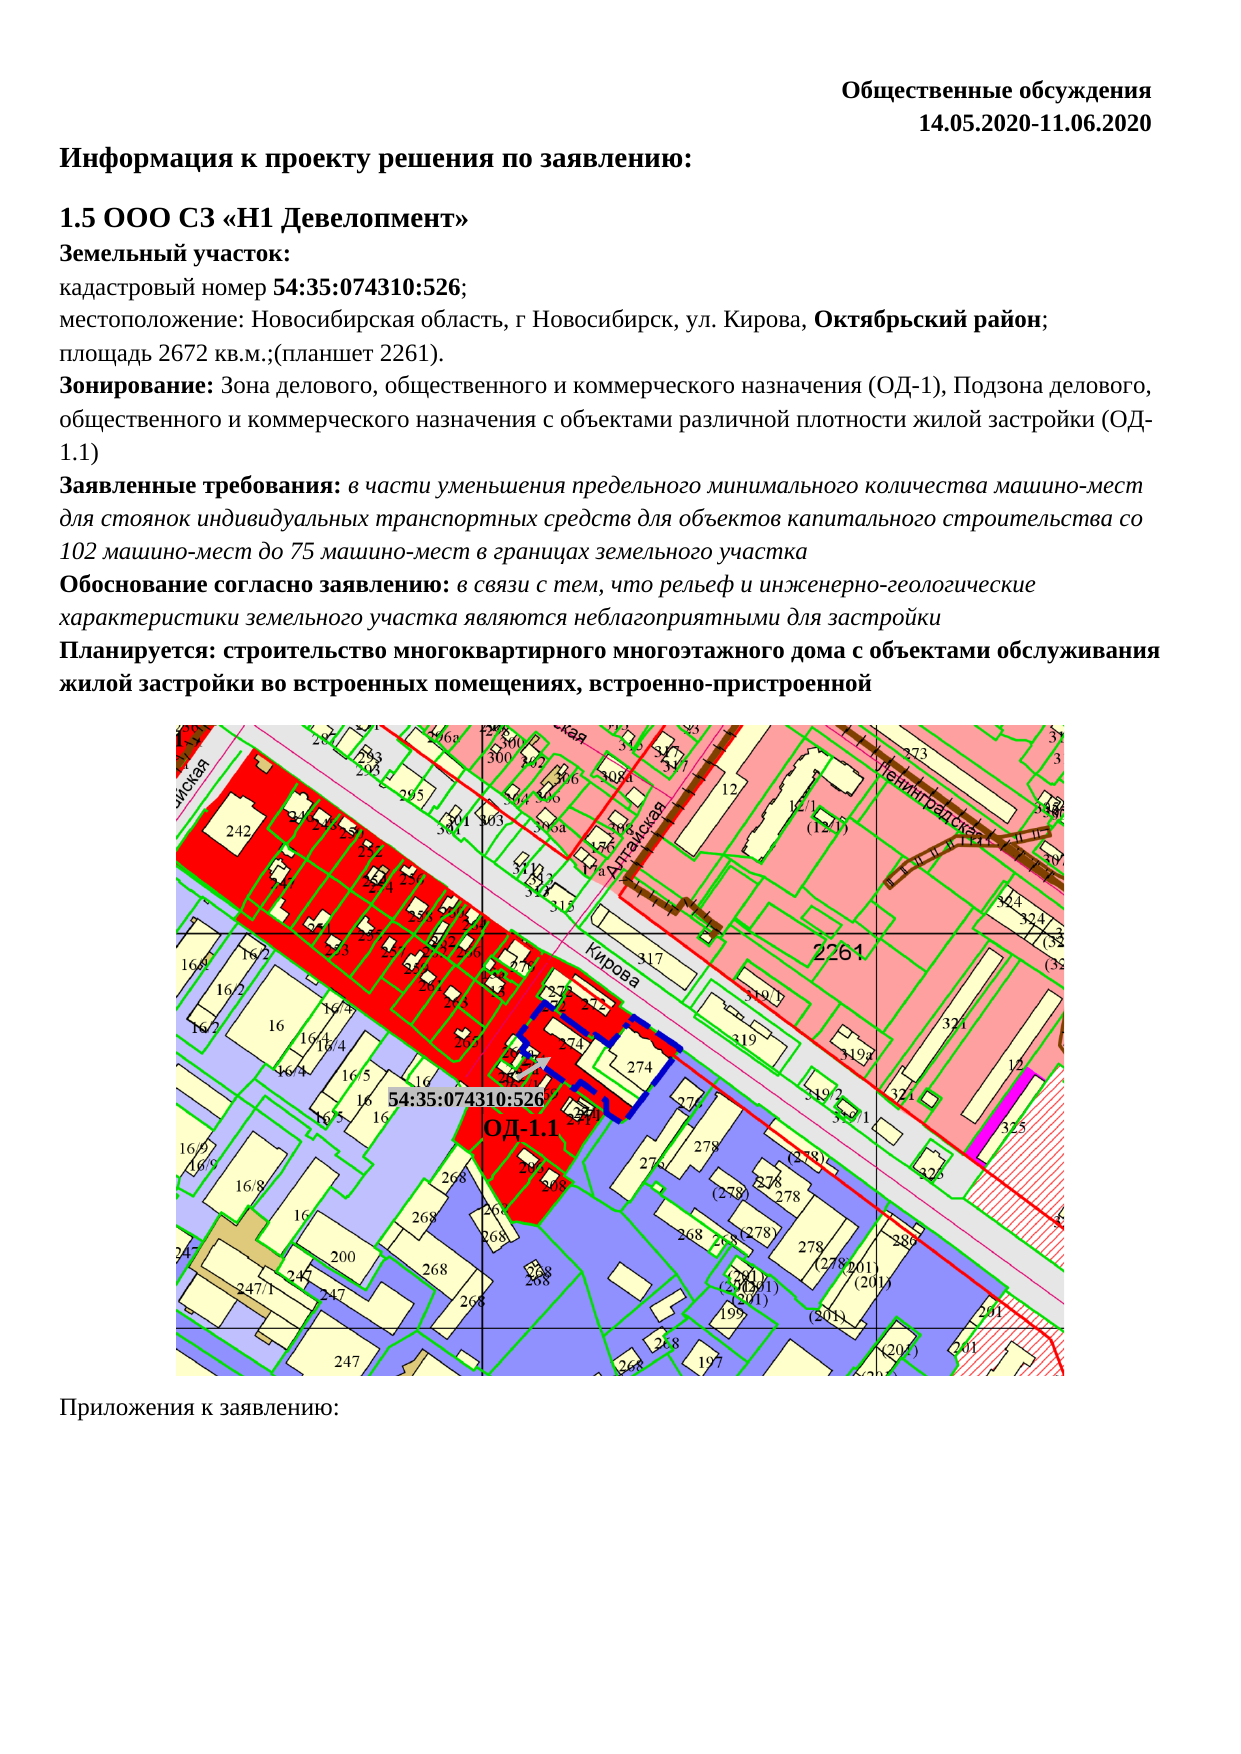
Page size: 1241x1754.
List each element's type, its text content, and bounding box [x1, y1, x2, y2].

text Планируется: строительство многоквартирного многоэтажного дома с объектами обслуживания жилой застройки во встроенных помещениях, встроенно-пристроенной [59, 635, 1181, 697]
text Обоснование согласно заявлению: в связи с тем, что рельеф и инженерно-геологические характеристики земельного участка являются неблагоприятными для застройки [59, 569, 1181, 631]
text Информация к проекту решения по заявлению: [59, 141, 1152, 174]
text местоположение: Новосибирская область, г Новосибирск, ул. Кирова, Октябрьский район; [59, 304, 1181, 333]
text площадь 2672 кв.м.;(планшет 2261). [59, 338, 1181, 366]
text Заявленные требования: в части уменьшения предельного минимального количества машино-мест для стоянок индивидуальных транспортных средств для объектов капитального строительства со 102 машино-мест до 75 машино-мест в границах земельного участка [59, 470, 1181, 564]
text Земельный участок: [59, 238, 1181, 267]
text 1.5 ООО СЗ «Н1 Девелопмент» [59, 200, 1152, 233]
text кадастровый номер 54:35:074310:526; [59, 272, 1181, 300]
text Приложения к заявлению: [59, 1392, 1181, 1421]
picture [176, 725, 1065, 1376]
text Зонирование: Зона делового, общественного и коммерческого назначения (ОД-1), Подзона делового, общественного и коммерческого назначения с объектами различной плотности жилой застройки (ОД-1.1) [59, 371, 1181, 465]
